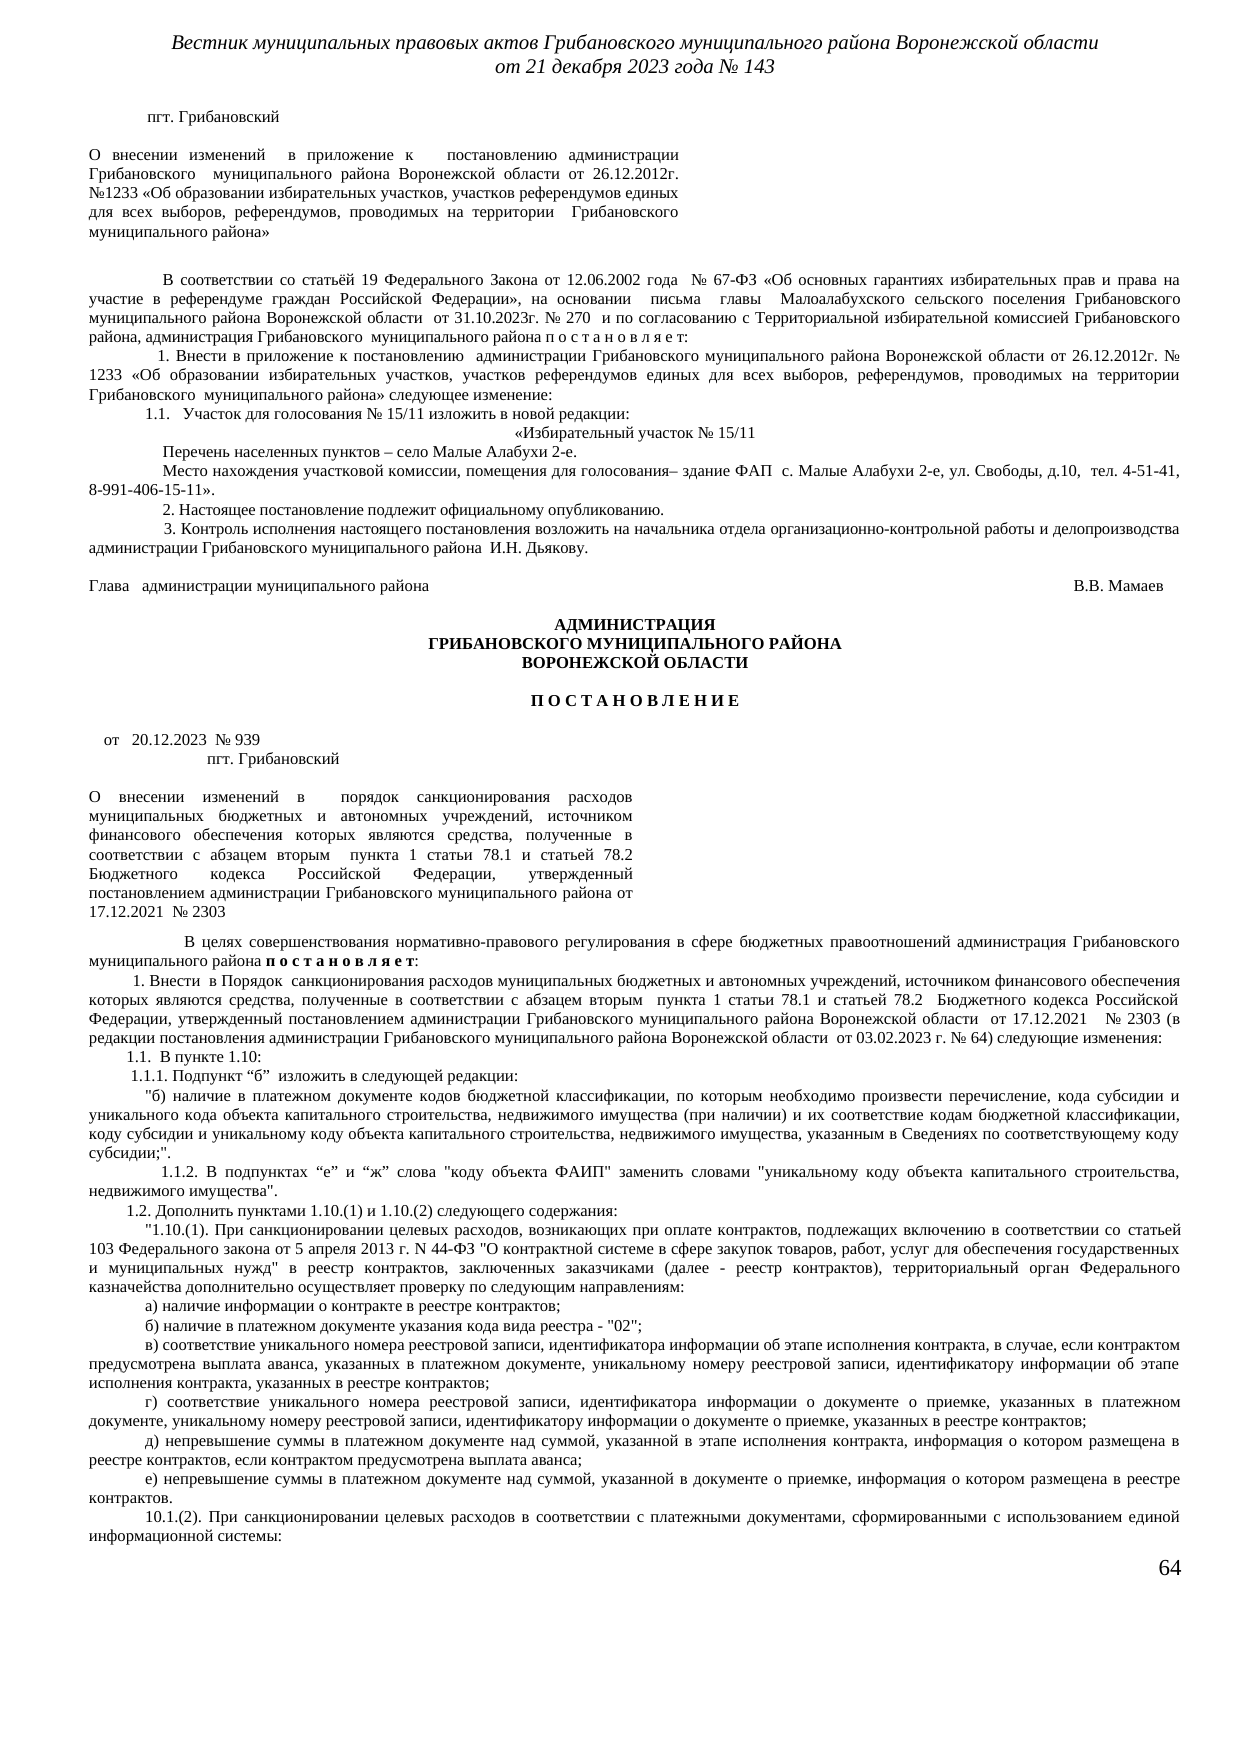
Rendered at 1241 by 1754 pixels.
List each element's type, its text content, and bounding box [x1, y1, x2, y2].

text 1.1.1. Подпункт “б” изложить в следующей редакции: [89, 1066, 1181, 1085]
text б) наличие в платежном документе указания кода вида реестра - "02"; [89, 1315, 1181, 1334]
text О внесении изменений в приложение к постановлению администрации Грибановского муниципального района Воронежской области от 26.12.2012г. №1233 «Об образовании избирательных участков, участков референдумов единых для всех выборов, референдумов, проводимых на территории Грибановского муниципального района» [89, 145, 679, 241]
text 1.1. Участок для голосования № 15/11 изложить в новой редакции: [89, 403, 1181, 423]
text в) соответствие уникального номера реестровой записи, идентификатора информации об этапе исполнения контракта, в случае, если контрактом предусмотрена выплата аванса, указанных в платежном документе, уникальному номеру реестровой записи, идентификатору информации об этапе исполнения контракта, указанных в реестре контрактов; [89, 1334, 1181, 1392]
text ГРИБАНОВСКОГО МУНИЦИПАЛЬНОГО РАЙОНА [89, 633, 1181, 653]
text 1.1.2. В подпунктах “е” и “ж” слова "коду объекта ФАИП" заменить словами "уникальному коду объекта капитального строительства, недвижимого имущества". [89, 1162, 1181, 1200]
text Перечень населенных пунктов – село Малые Алабухи 2-е. [89, 442, 1181, 461]
text АДМИНИСТРАЦИЯ [89, 614, 1181, 633]
text г) соответствие уникального номера реестровой записи, идентификатора информации о документе о приемке, указанных в платежном документе, уникальному номеру реестровой записи, идентификатору информации о документе о приемке, указанных в реестре контрактов; [89, 1392, 1181, 1430]
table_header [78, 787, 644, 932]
text 3. Контроль исполнения настоящего постановления возложить на начальника отдела организационно-контрольной работы и делопроизводства администрации Грибановского муниципального района И.Н. Дьякову. [89, 518, 1181, 557]
text В целях совершенствования нормативно-правового регулирования в сфере бюджетных правоотношений администрация Грибановского муниципального района п о с т а н о в л я е т: [89, 932, 1181, 970]
text е) непревышение суммы в платежном документе над суммой, указанной в документе о приемке, информация о котором размещена в реестре контрактов. [89, 1469, 1181, 1507]
text а) наличие информации о контракте в реестре контрактов; [89, 1296, 1181, 1315]
text 10.1.(2). При санкционировании целевых расходов в соответствии с платежными документами, сформированными с использованием единой информационной системы: [89, 1507, 1181, 1545]
text 1. Внести в Порядок санкционирования расходов муниципальных бюджетных и автономных учреждений, источником финансового обеспечения которых являются средства, полученные в соответствии с абзацем вторым пункта 1 статьи 78.1 и статьей 78.2 Бюджетного кодекса Российской Федерации, утвержденный постановлением администрации Грибановского муниципального района Воронежской области от 17.12.2021 № 2303 (в редакции постановления администрации Грибановского муниципального района Воронежской области от 03.02.2023 г. № 64) следующие изменения: [89, 970, 1181, 1047]
text 1. Внести в приложение к постановлению администрации Грибановского муниципального района Воронежской области от 26.12.2012г. № 1233 «Об образовании избирательных участков, участков референдумов единых для всех выборов, референдумов, проводимых на территории Грибановского муниципального района» следующее изменение: [89, 346, 1181, 403]
text 2. Настоящее постановление подлежит официальному опубликованию. [89, 499, 1181, 518]
text "б) наличие в платежном документе кодов бюджетной классификации, по которым необходимо произвести перечисление, кода субсидии и уникального кода объекта капитального строительства, недвижимого имущества (при наличии) и их соответствие кодам бюджетной классификации, коду субсидии и уникальному коду объекта капитального строительства, недвижимого имущества, указанным в Сведениях по соответствующему коду субсидии;". [89, 1085, 1181, 1162]
text пгт. Грибановский [89, 748, 1181, 768]
text П О С Т А Н О В Л Е Н И Е [89, 691, 1181, 710]
text от 20.12.2023 № 939 [89, 729, 1181, 748]
text Глава администрации муниципального района В.В. Мамаев [89, 576, 1181, 595]
text «Избирательный участок № 15/11 [89, 423, 1181, 442]
text 1.1. В пункте 1.10: [89, 1047, 1181, 1066]
text "1.10.(1). При санкционировании целевых расходов, возникающих при оплате контрактов, подлежащих включению в соответствии со статьей 103 Федерального закона от 5 апреля 2013 г. N 44-ФЗ "О контрактной системе в сфере закупок товаров, работ, услуг для обеспечения государственных и муниципальных нужд" в реестр контрактов, заключенных заказчиками (далее - реестр контрактов), территориальный орган Федерального казначейства дополнительно осуществляет проверку по следующим направлениям: [89, 1219, 1181, 1296]
text ВОРОНЕЖСКОЙ ОБЛАСТИ [89, 653, 1181, 672]
text 1.2. Дополнить пунктами 1.10.(1) и 1.10.(2) следующего содержания: [89, 1200, 1181, 1219]
text пгт. Грибановский [89, 106, 1181, 126]
text д) непревышение суммы в платежном документе над суммой, указанной в этапе исполнения контракта, информация о котором размещена в реестре контрактов, если контрактом предусмотрена выплата аванса; [89, 1430, 1181, 1469]
text Место нахождения участковой комиссии, помещения для голосования– здание ФАП с. Малые Алабухи 2-е, ул. Свободы, д.10, тел. 4-51-41, 8-991-406-15-11». [89, 461, 1181, 499]
text В соответствии со статьёй 19 Федерального Закона от 12.06.2002 года № 67-ФЗ «Об основных гарантиях избирательных прав и права на участие в референдуме граждан Российской Федерации», на основании письма главы Малоалабухского сельского поселения Грибановского муниципального района Воронежской области от 31.10.2023г. № 270 и по согласованию с Территориальной избирательной комиссией Грибановского района, администрация Грибановского муниципального района п о с т а н о в л я е т: [89, 269, 1181, 346]
